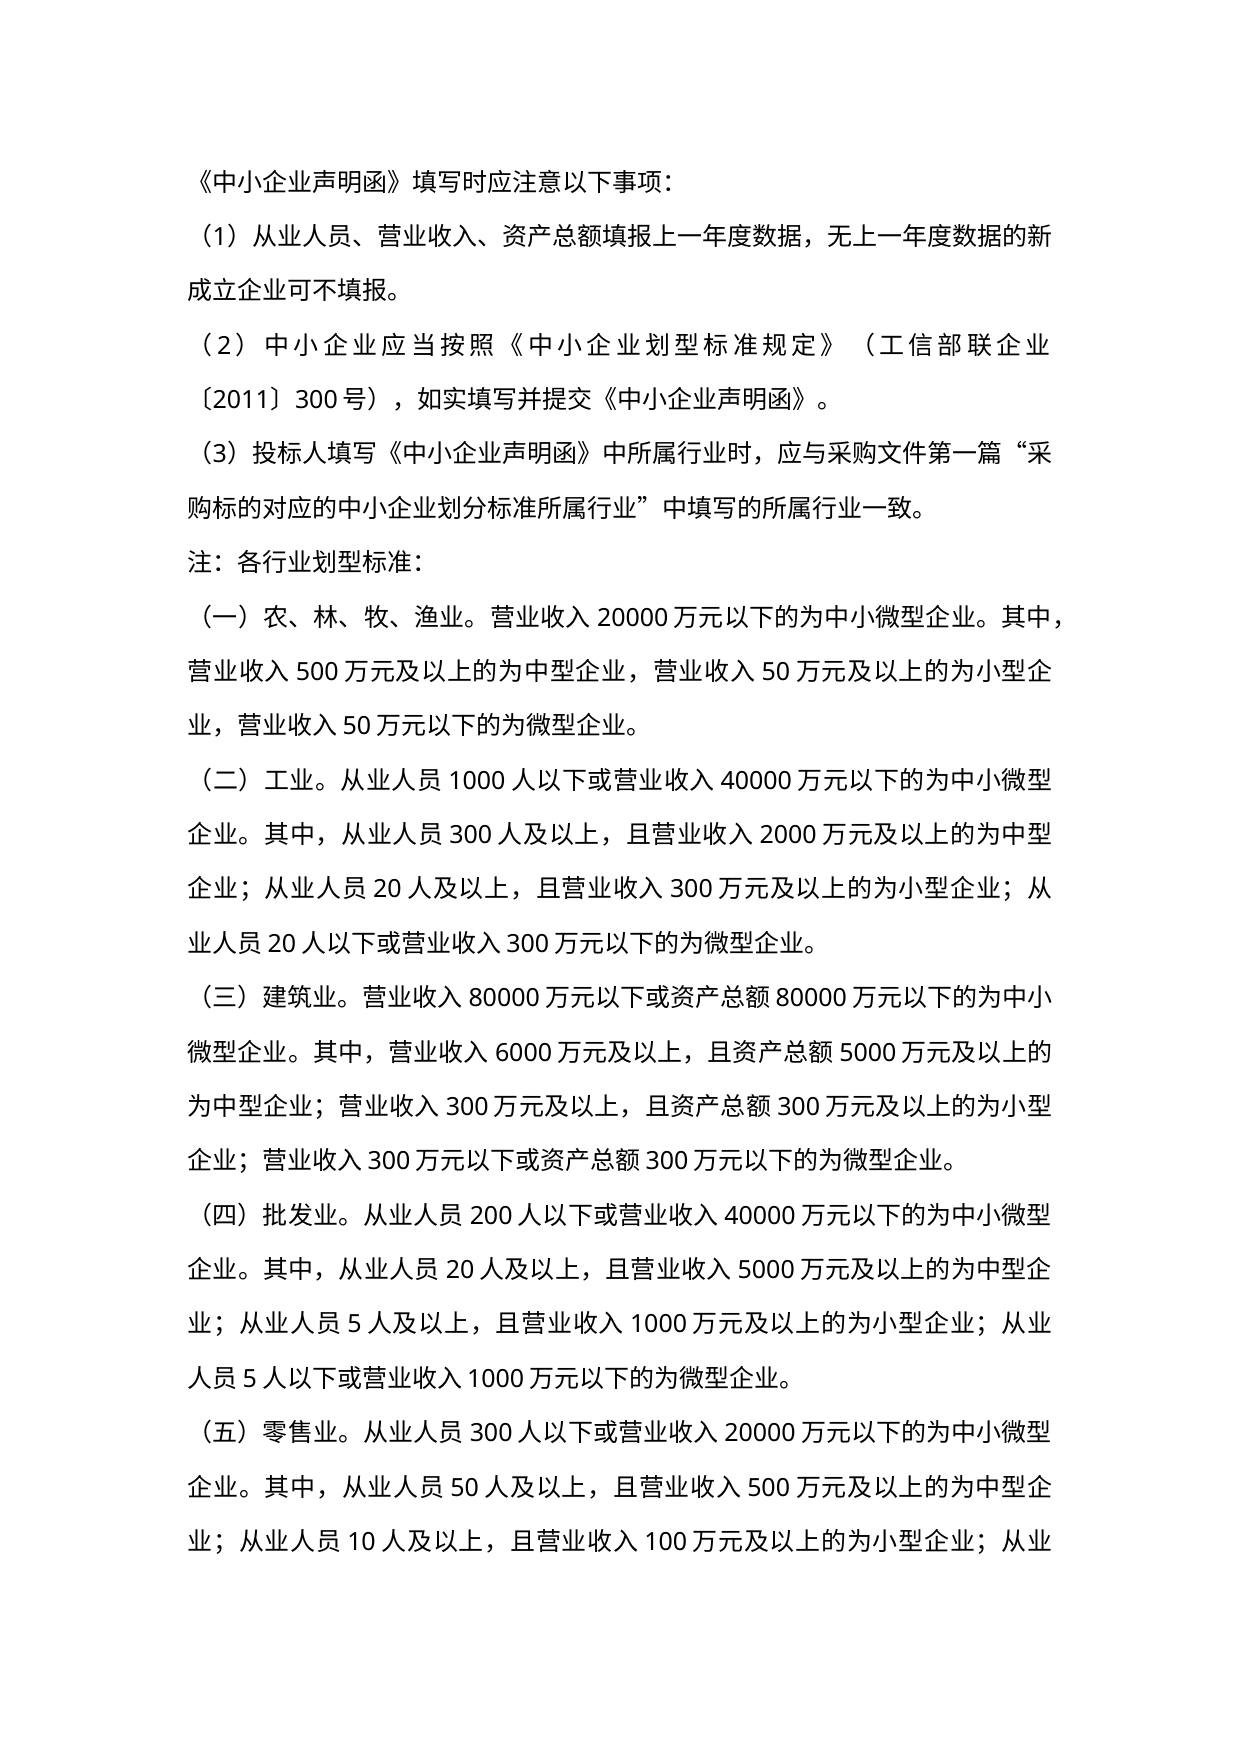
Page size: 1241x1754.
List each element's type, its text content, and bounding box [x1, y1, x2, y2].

text （二）工业。从业人员1000人以下或营业收入40000万元以下的为中小微型企业。其中，从业人员300人及以上，且营业收入2000万元及以上的为中型企业；从业人员20人及以上，且营业收入300万元及以上的为小型企业；从业人员20人以下或营业收入300万元以下的为微型企业。 [187, 760, 1053, 959]
text 《中小企业声明函》填写时应注意以下事项： [187, 162, 1053, 198]
text （2）中小企业应当按照《中小企业划型标准规定》（工信部联企业〔2011〕300号），如实填写并提交《中小企业声明函》。 [187, 325, 1053, 416]
text 注：各行业划型标准： [187, 543, 1053, 579]
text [187, 1413, 1053, 1558]
text （3）投标人填写《中小企业声明函》中所属行业时，应与采购文件第一篇“采购标的对应的中小企业划分标准所属行业”中填写的所属行业一致。 [187, 434, 1053, 524]
text （四）批发业。从业人员200人以下或营业收入40000万元以下的为中小微型企业。其中，从业人员20人及以上，且营业收入5000万元及以上的为中型企业；从业人员5人及以上，且营业收入1000万元及以上的为小型企业；从业人员5人以下或营业收入1000万元以下的为微型企业。 [187, 1195, 1053, 1394]
text （一）农、林、牧、渔业。营业收入20000万元以下的为中小微型企业。其中，营业收入500万元及以上的为中型企业，营业收入50万元及以上的为小型企业，营业收入50万元以下的为微型企业。 [187, 597, 1053, 742]
text （三）建筑业。营业收入80000万元以下或资产总额80000万元以下的为中小微型企业。其中，营业收入6000万元及以上，且资产总额5000万元及以上的为中型企业；营业收入300万元及以上，且资产总额300万元及以上的为小型企业；营业收入300万元以下或资产总额300万元以下的为微型企业。 [187, 978, 1053, 1177]
text （1）从业人员、营业收入、资产总额填报上一年度数据，无上一年度数据的新成立企业可不填报。 [187, 216, 1053, 307]
